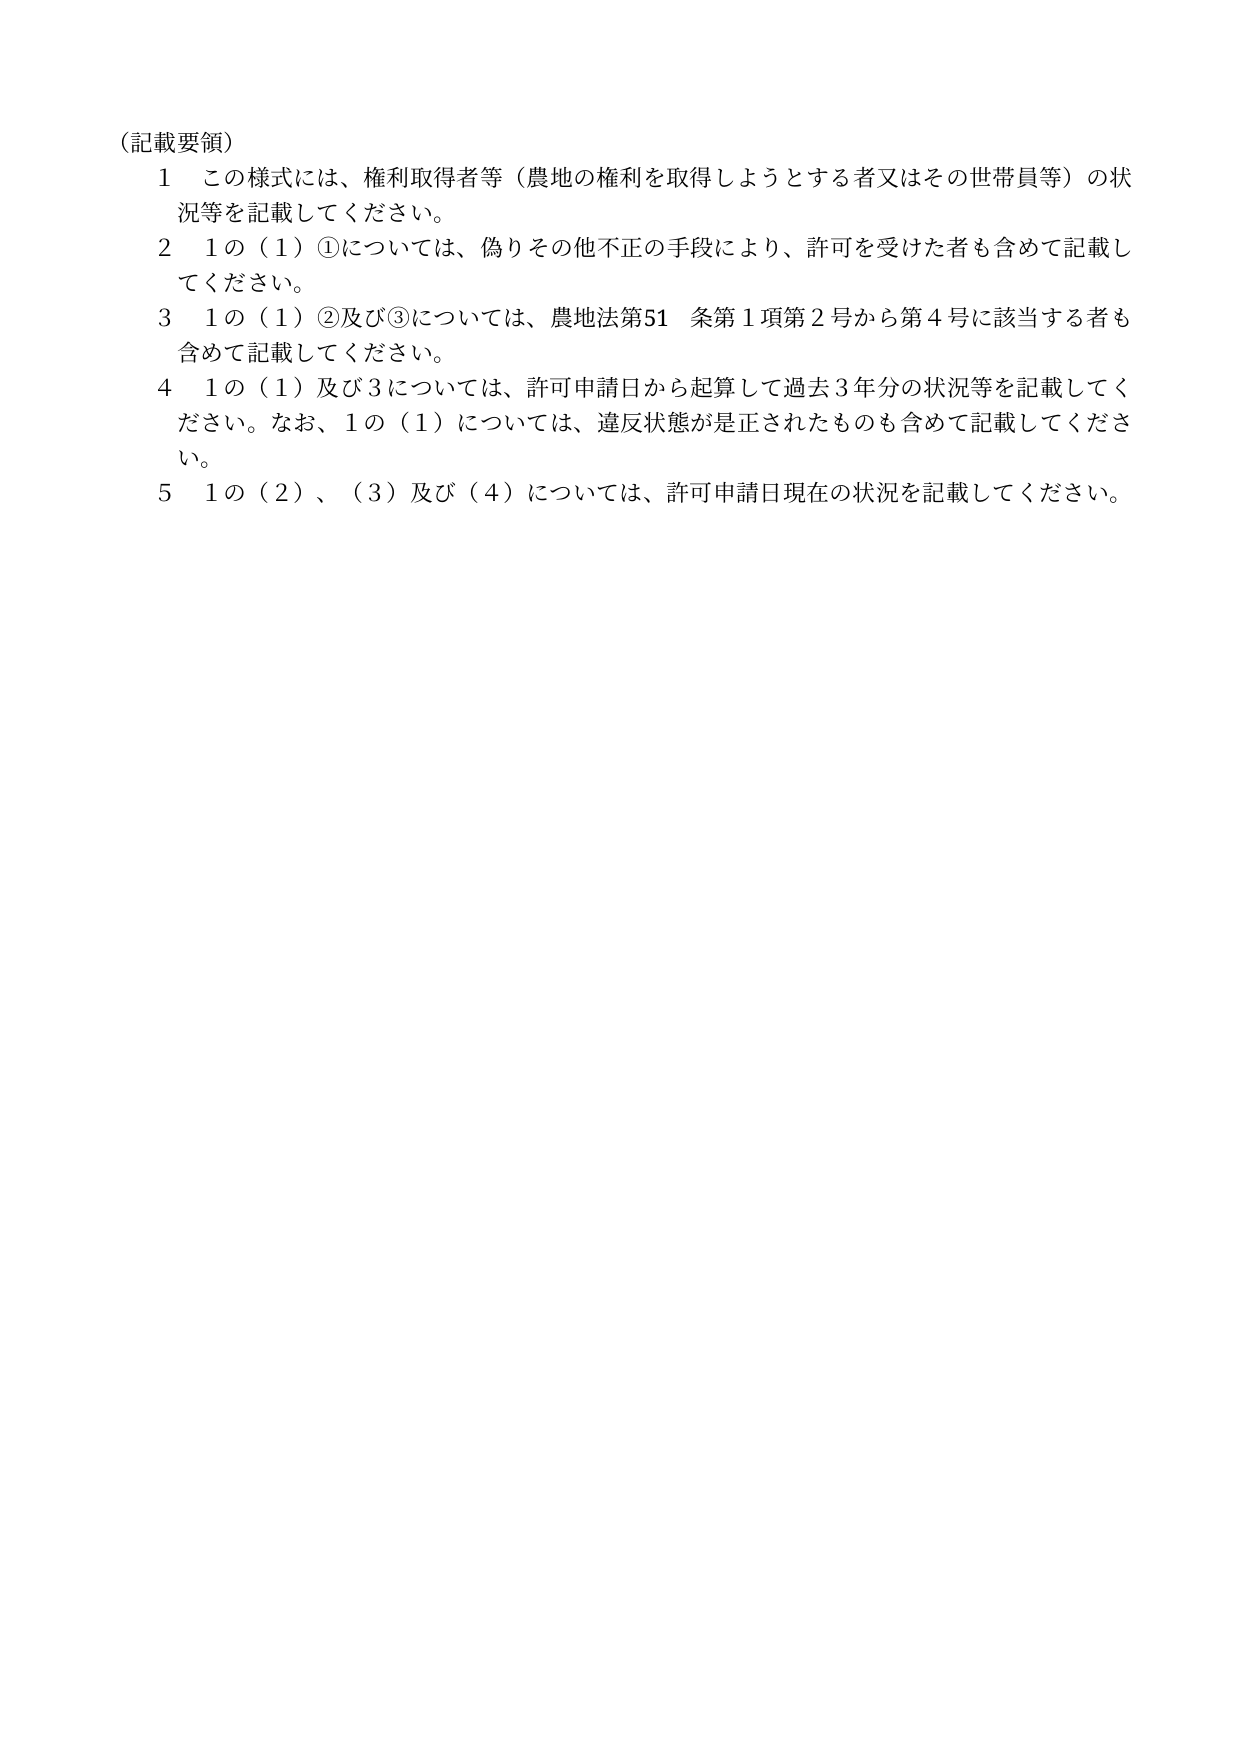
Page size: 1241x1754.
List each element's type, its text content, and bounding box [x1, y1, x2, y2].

text ３ １の（１）②及び③については、農地法第51条第１項第２号から第４号に該当する者も含めて記載してください。 [130, 299, 1133, 369]
text ２ １の（１）①については、偽りその他不正の手段により、許可を受けた者も含めて記載してください。 [130, 229, 1133, 299]
text （記載要領） [107, 124, 1133, 159]
text ５ １の（２）、（３）及び（４）については、許可申請日現在の状況を記載してください。 [130, 474, 1133, 509]
text ４ １の（１）及び３については、許可申請日から起算して過去３年分の状況等を記載してください。なお、１の（１）については、違反状態が是正されたものも含めて記載してください。 [130, 369, 1133, 474]
text １ この様式には、権利取得者等（農地の権利を取得しようとする者又はその世帯員等）の状況等を記載してください。 [130, 159, 1133, 229]
